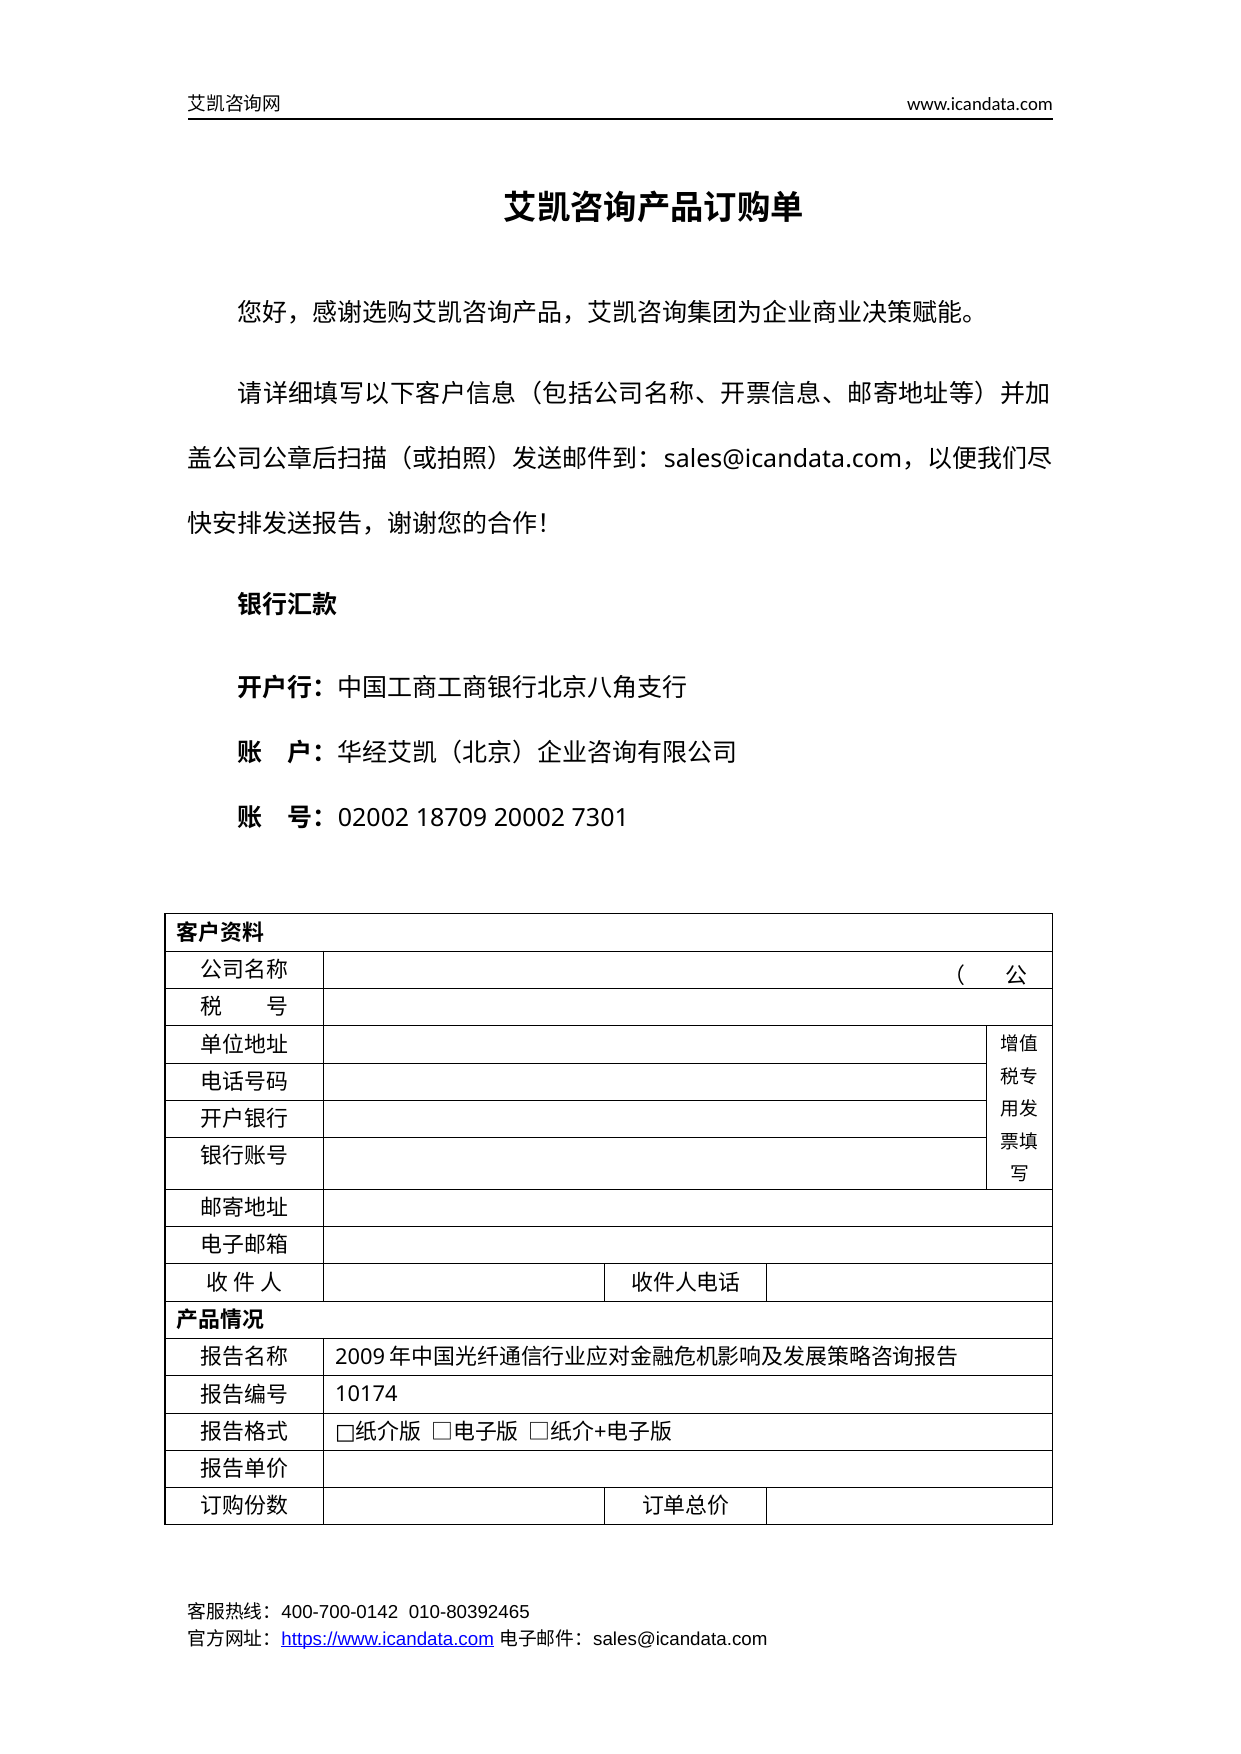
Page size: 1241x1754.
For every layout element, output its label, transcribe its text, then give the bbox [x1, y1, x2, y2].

table_cell [324, 1227, 1052, 1263]
text 账 号：02002 18709 20002 7301 [187, 783, 1053, 848]
table_cell [324, 1190, 1052, 1226]
table_cell [767, 1264, 1052, 1301]
table_cell [324, 952, 1052, 988]
table_cell 单位地址 [166, 1026, 323, 1062]
table_cell [324, 1138, 986, 1189]
text 银行汇款 [187, 570, 1053, 635]
table_cell [767, 1488, 1052, 1524]
table_cell 收件人电话 [605, 1264, 766, 1301]
table_cell 报告编号 [166, 1376, 323, 1412]
table_cell 电子邮箱 [166, 1227, 323, 1263]
table_cell [324, 1451, 1052, 1487]
table_cell 增值税专用发票填写 [987, 1026, 1052, 1189]
table_cell 产品情况 [166, 1302, 1052, 1338]
text 请详细填写以下客户信息（包括公司名称、开票信息、邮寄地址等）并加盖公司公章后扫描（或拍照）发送邮件到：sales@icandata.com，以便我们尽快安排发送报告，谢谢您的合作！ [187, 359, 1053, 554]
table_cell 报告单价 [166, 1451, 323, 1487]
text 您好，感谢选购艾凯咨询产品，艾凯咨询集团为企业商业决策赋能。 [187, 278, 1053, 343]
table_cell 开户银行 [166, 1101, 323, 1137]
table_cell 银行账号 [166, 1138, 323, 1189]
table_cell 报告格式 [166, 1414, 323, 1450]
table_header 客户资料 [166, 914, 1052, 951]
table_cell 邮寄地址 [166, 1190, 323, 1226]
table_cell 2009年中国光纤通信行业应对金融危机影响及发展策略咨询报告 [324, 1339, 1052, 1375]
text 艾凯咨询产品订购单 [187, 172, 1053, 237]
table_cell 电话号码 [166, 1064, 323, 1100]
table_cell [324, 1101, 986, 1137]
table_cell [324, 1064, 986, 1100]
table_cell 10174 [324, 1376, 1052, 1412]
table_cell [324, 989, 1052, 1025]
table_cell 税 号 [166, 989, 323, 1025]
text 开户行：中国工商工商银行北京八角支行 [187, 653, 1053, 718]
text 账 户：华经艾凯（北京）企业咨询有限公司 [187, 718, 1053, 783]
table_cell [324, 1264, 604, 1301]
table_cell 收 件 人 [166, 1264, 323, 1301]
table_cell [324, 1488, 604, 1524]
table_cell 订购份数 [166, 1488, 323, 1524]
table_cell [324, 1026, 986, 1062]
table_cell 报告名称 [166, 1339, 323, 1375]
table_cell 订单总价 [605, 1488, 766, 1524]
table_cell 公司名称 [166, 952, 323, 988]
table_cell □纸介版 □电子版 □纸介+电子版 [324, 1414, 1052, 1450]
